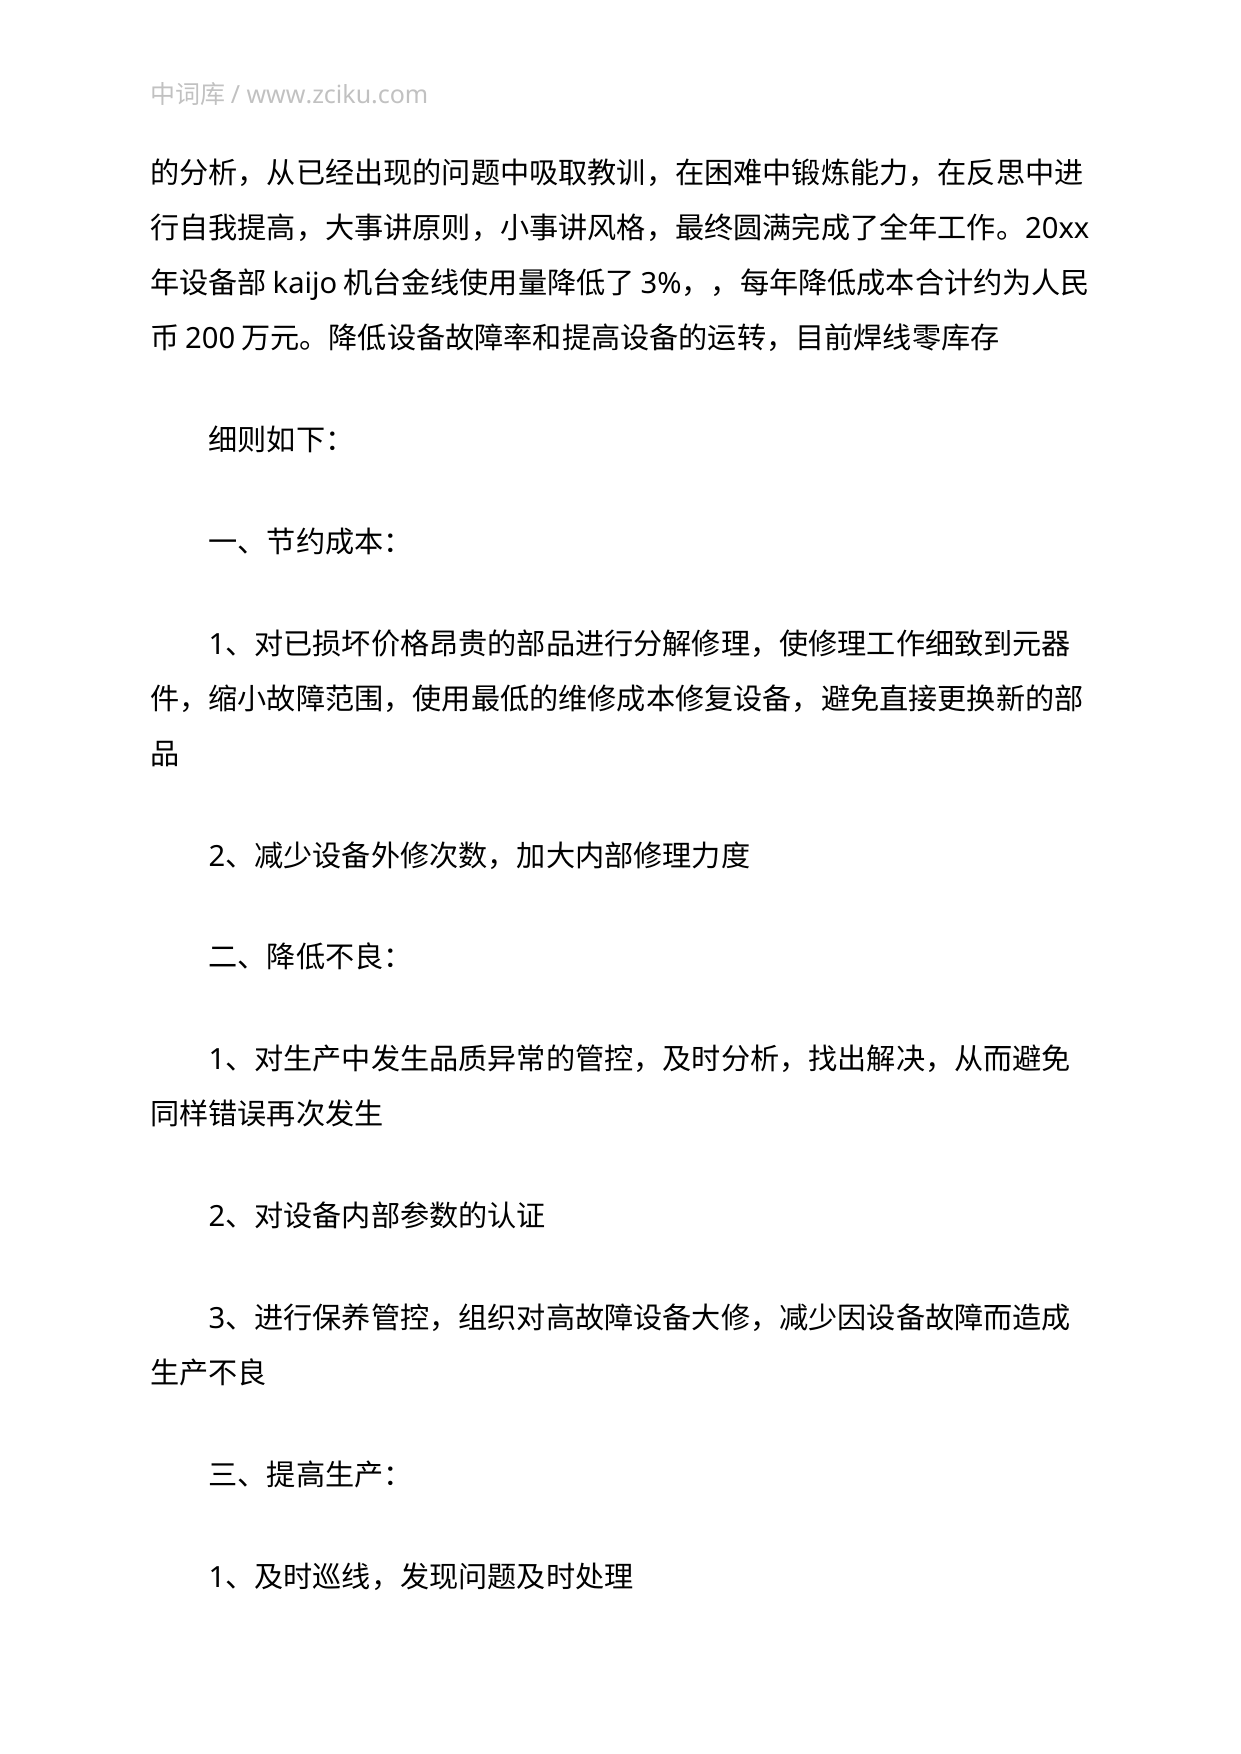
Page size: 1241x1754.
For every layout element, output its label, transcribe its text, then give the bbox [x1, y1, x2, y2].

text 1、及时巡线，发现问题及时处理 [150, 1553, 1090, 1596]
text 三、提高生产： [150, 1451, 1090, 1494]
text 1、对已损坏价格昂贵的部品进行分解修理，使修理工作细致到元器件，缩小故障范围，使用最低的维修成本修复设备，避免直接更换新的部品 [150, 620, 1090, 773]
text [150, 150, 1090, 357]
text 2、减少设备外修次数，加大内部修理力度 [150, 832, 1090, 874]
text 细则如下： [150, 417, 1090, 459]
text 二、降低不良： [150, 934, 1090, 976]
text 一、节约成本： [150, 519, 1090, 561]
text 1、对生产中发生品质异常的管控，及时分析，找出解决，从而避免同样错误再次发生 [150, 1036, 1090, 1133]
text 2、对设备内部参数的认证 [150, 1193, 1090, 1235]
text 3、进行保养管控，组织对高故障设备大修，减少因设备故障而造成生产不良 [150, 1294, 1090, 1392]
